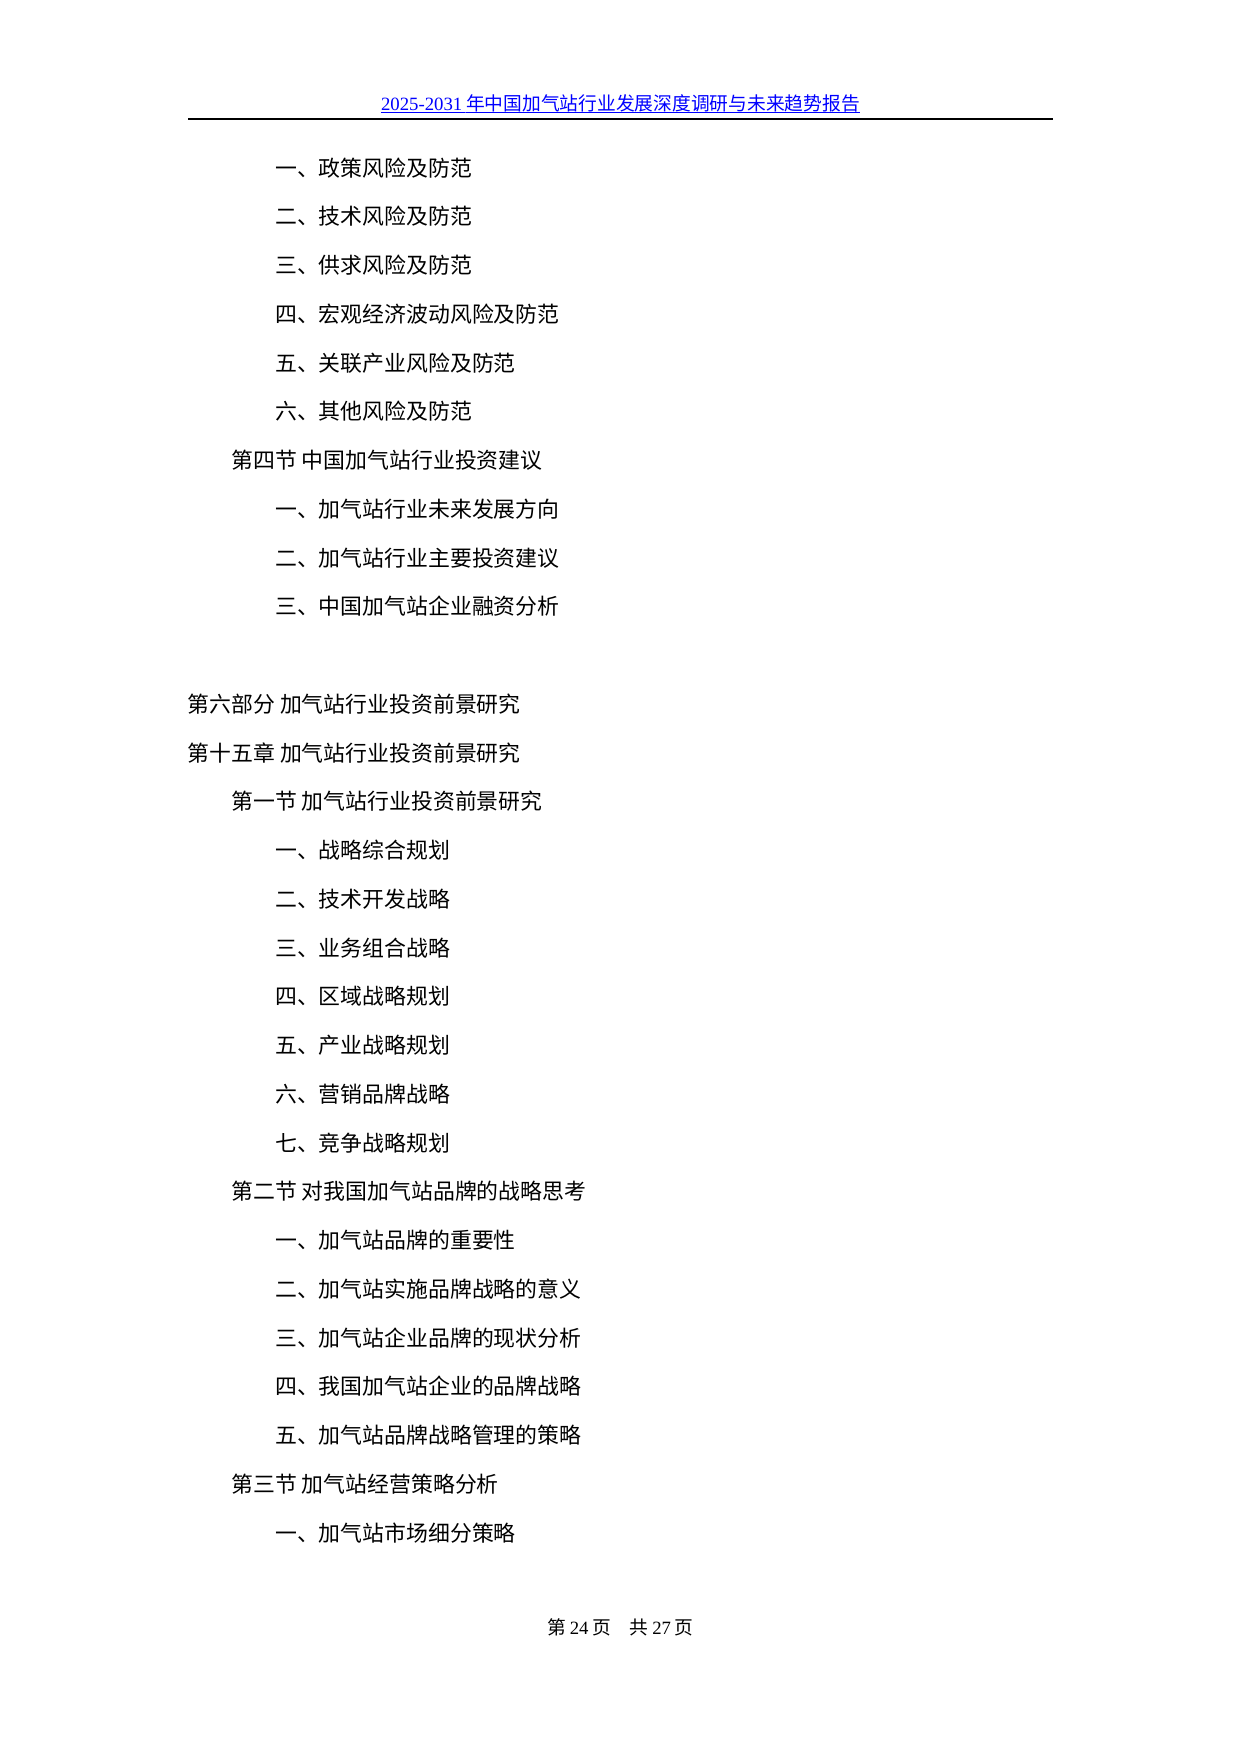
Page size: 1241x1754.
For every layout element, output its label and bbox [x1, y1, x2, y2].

text [187, 150, 1053, 1548]
